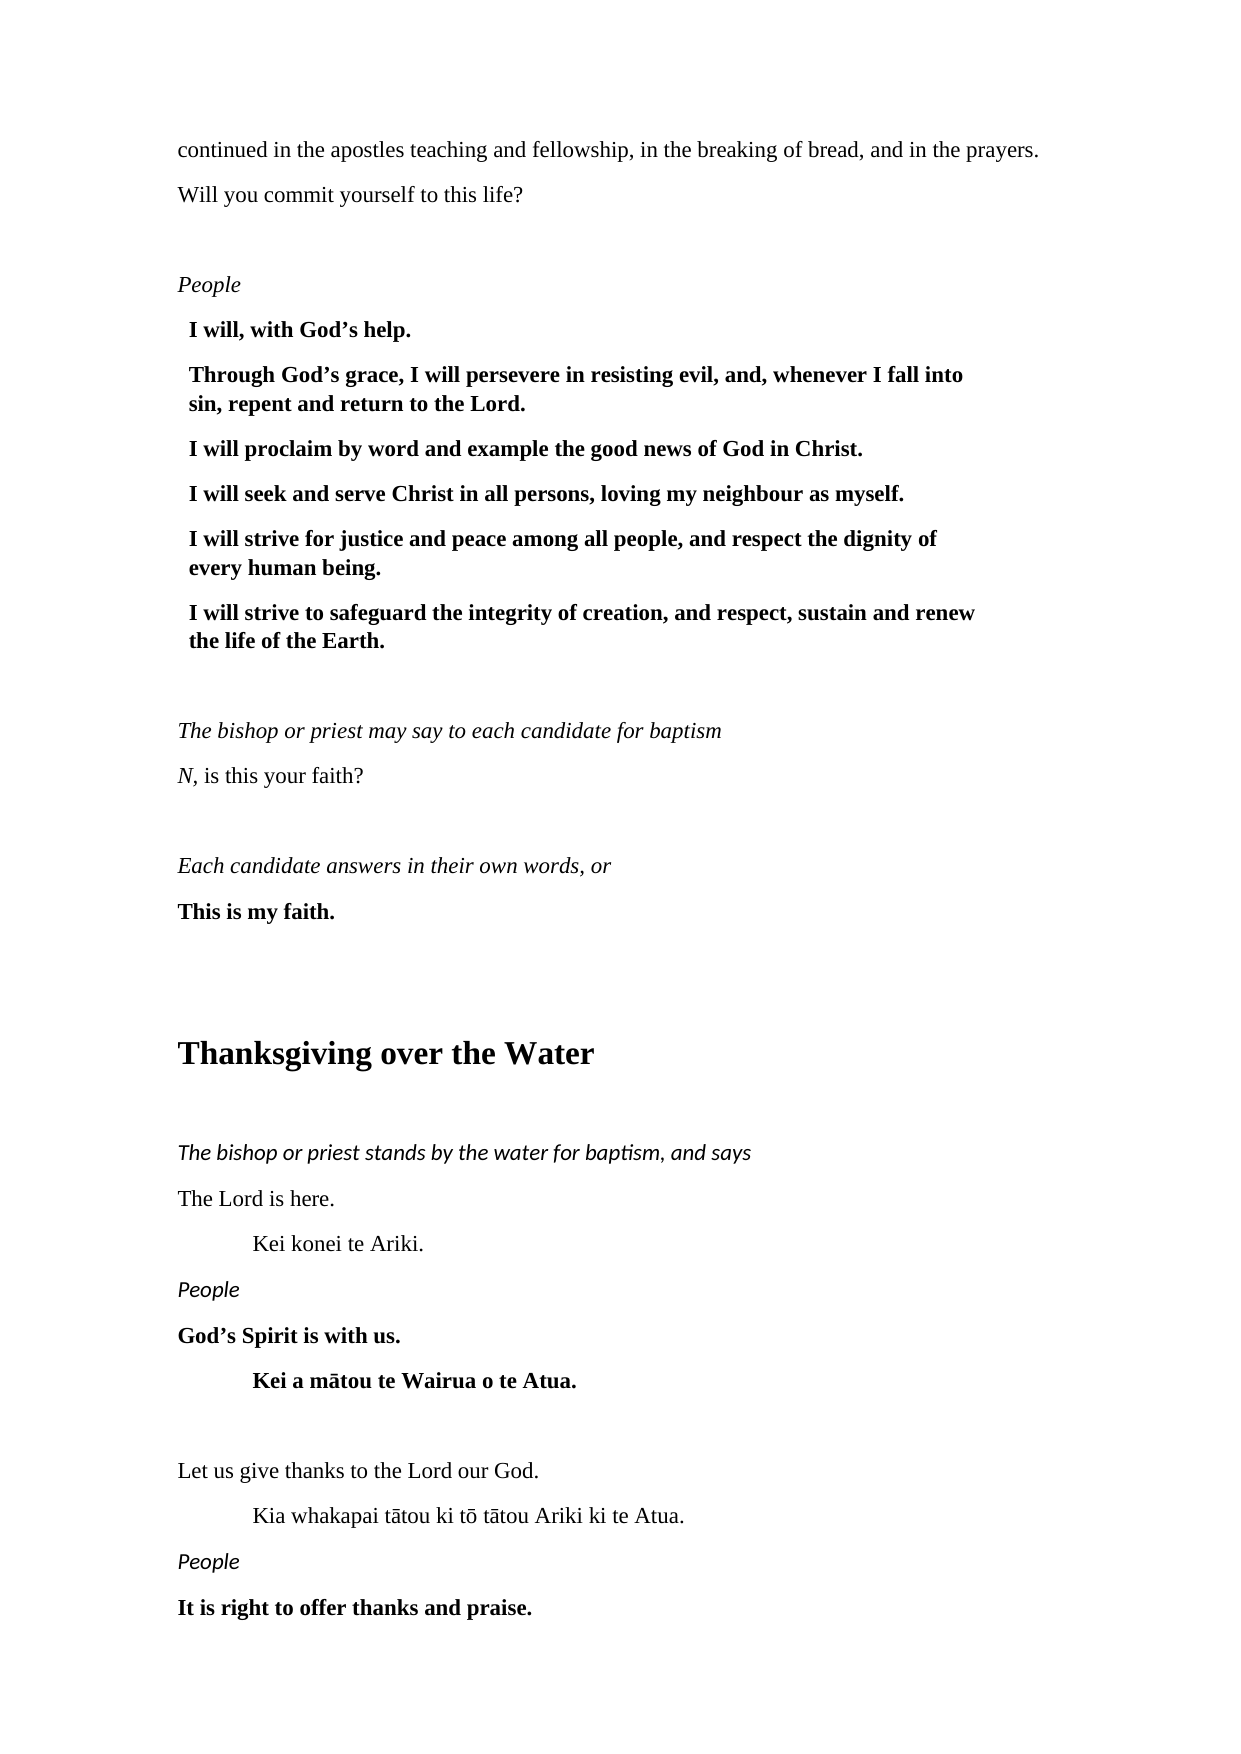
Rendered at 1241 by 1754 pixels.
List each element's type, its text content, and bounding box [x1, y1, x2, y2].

text Let us give thanks to the Lord our God. [177, 1457, 1152, 1483]
text The bishop or priest stands by the water for baptism, and says [177, 1138, 1152, 1166]
text Kei a mātou te Wairua o te Atua. [177, 1367, 1152, 1393]
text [177, 136, 1152, 162]
text Thanksgiving over the Water [177, 1033, 1152, 1071]
text The Lord is here. [177, 1185, 1152, 1211]
table_header I will, with God’s help. Through God’s grace, I will persevere in resisting evil, and, whenever I fall into sin, repent and return to the Lord. I will proclaim by word and example the good news of God in Christ. I will seek and serve Christ in all persons, loving my neighbour as myself. I will strive for justice and peace among all people, and respect the dignity of every human being. I will strive to safeguard the integrity of creation, and respect, sustain and renew the life of the Earth. [177, 316, 988, 717]
text People [177, 271, 1152, 297]
text Will you commit yourself to this life? [177, 181, 1152, 207]
text People [177, 1547, 1152, 1575]
text God’s Spirit is with us. [177, 1322, 1152, 1348]
text People [177, 1275, 1152, 1303]
text This is my faith. [177, 898, 1152, 924]
text N, is this your faith? [177, 762, 1152, 789]
text Kia whakapai tātou ki tō tātou Ariki ki te Atua. [177, 1502, 1152, 1529]
text It is right to offer thanks and praise. [177, 1594, 1152, 1621]
text Each candidate answers in their own words, or [177, 853, 1152, 879]
text The bishop or priest may say to each candidate for baptism [177, 717, 1152, 744]
text Kei konei te Ariki. [177, 1230, 1152, 1256]
